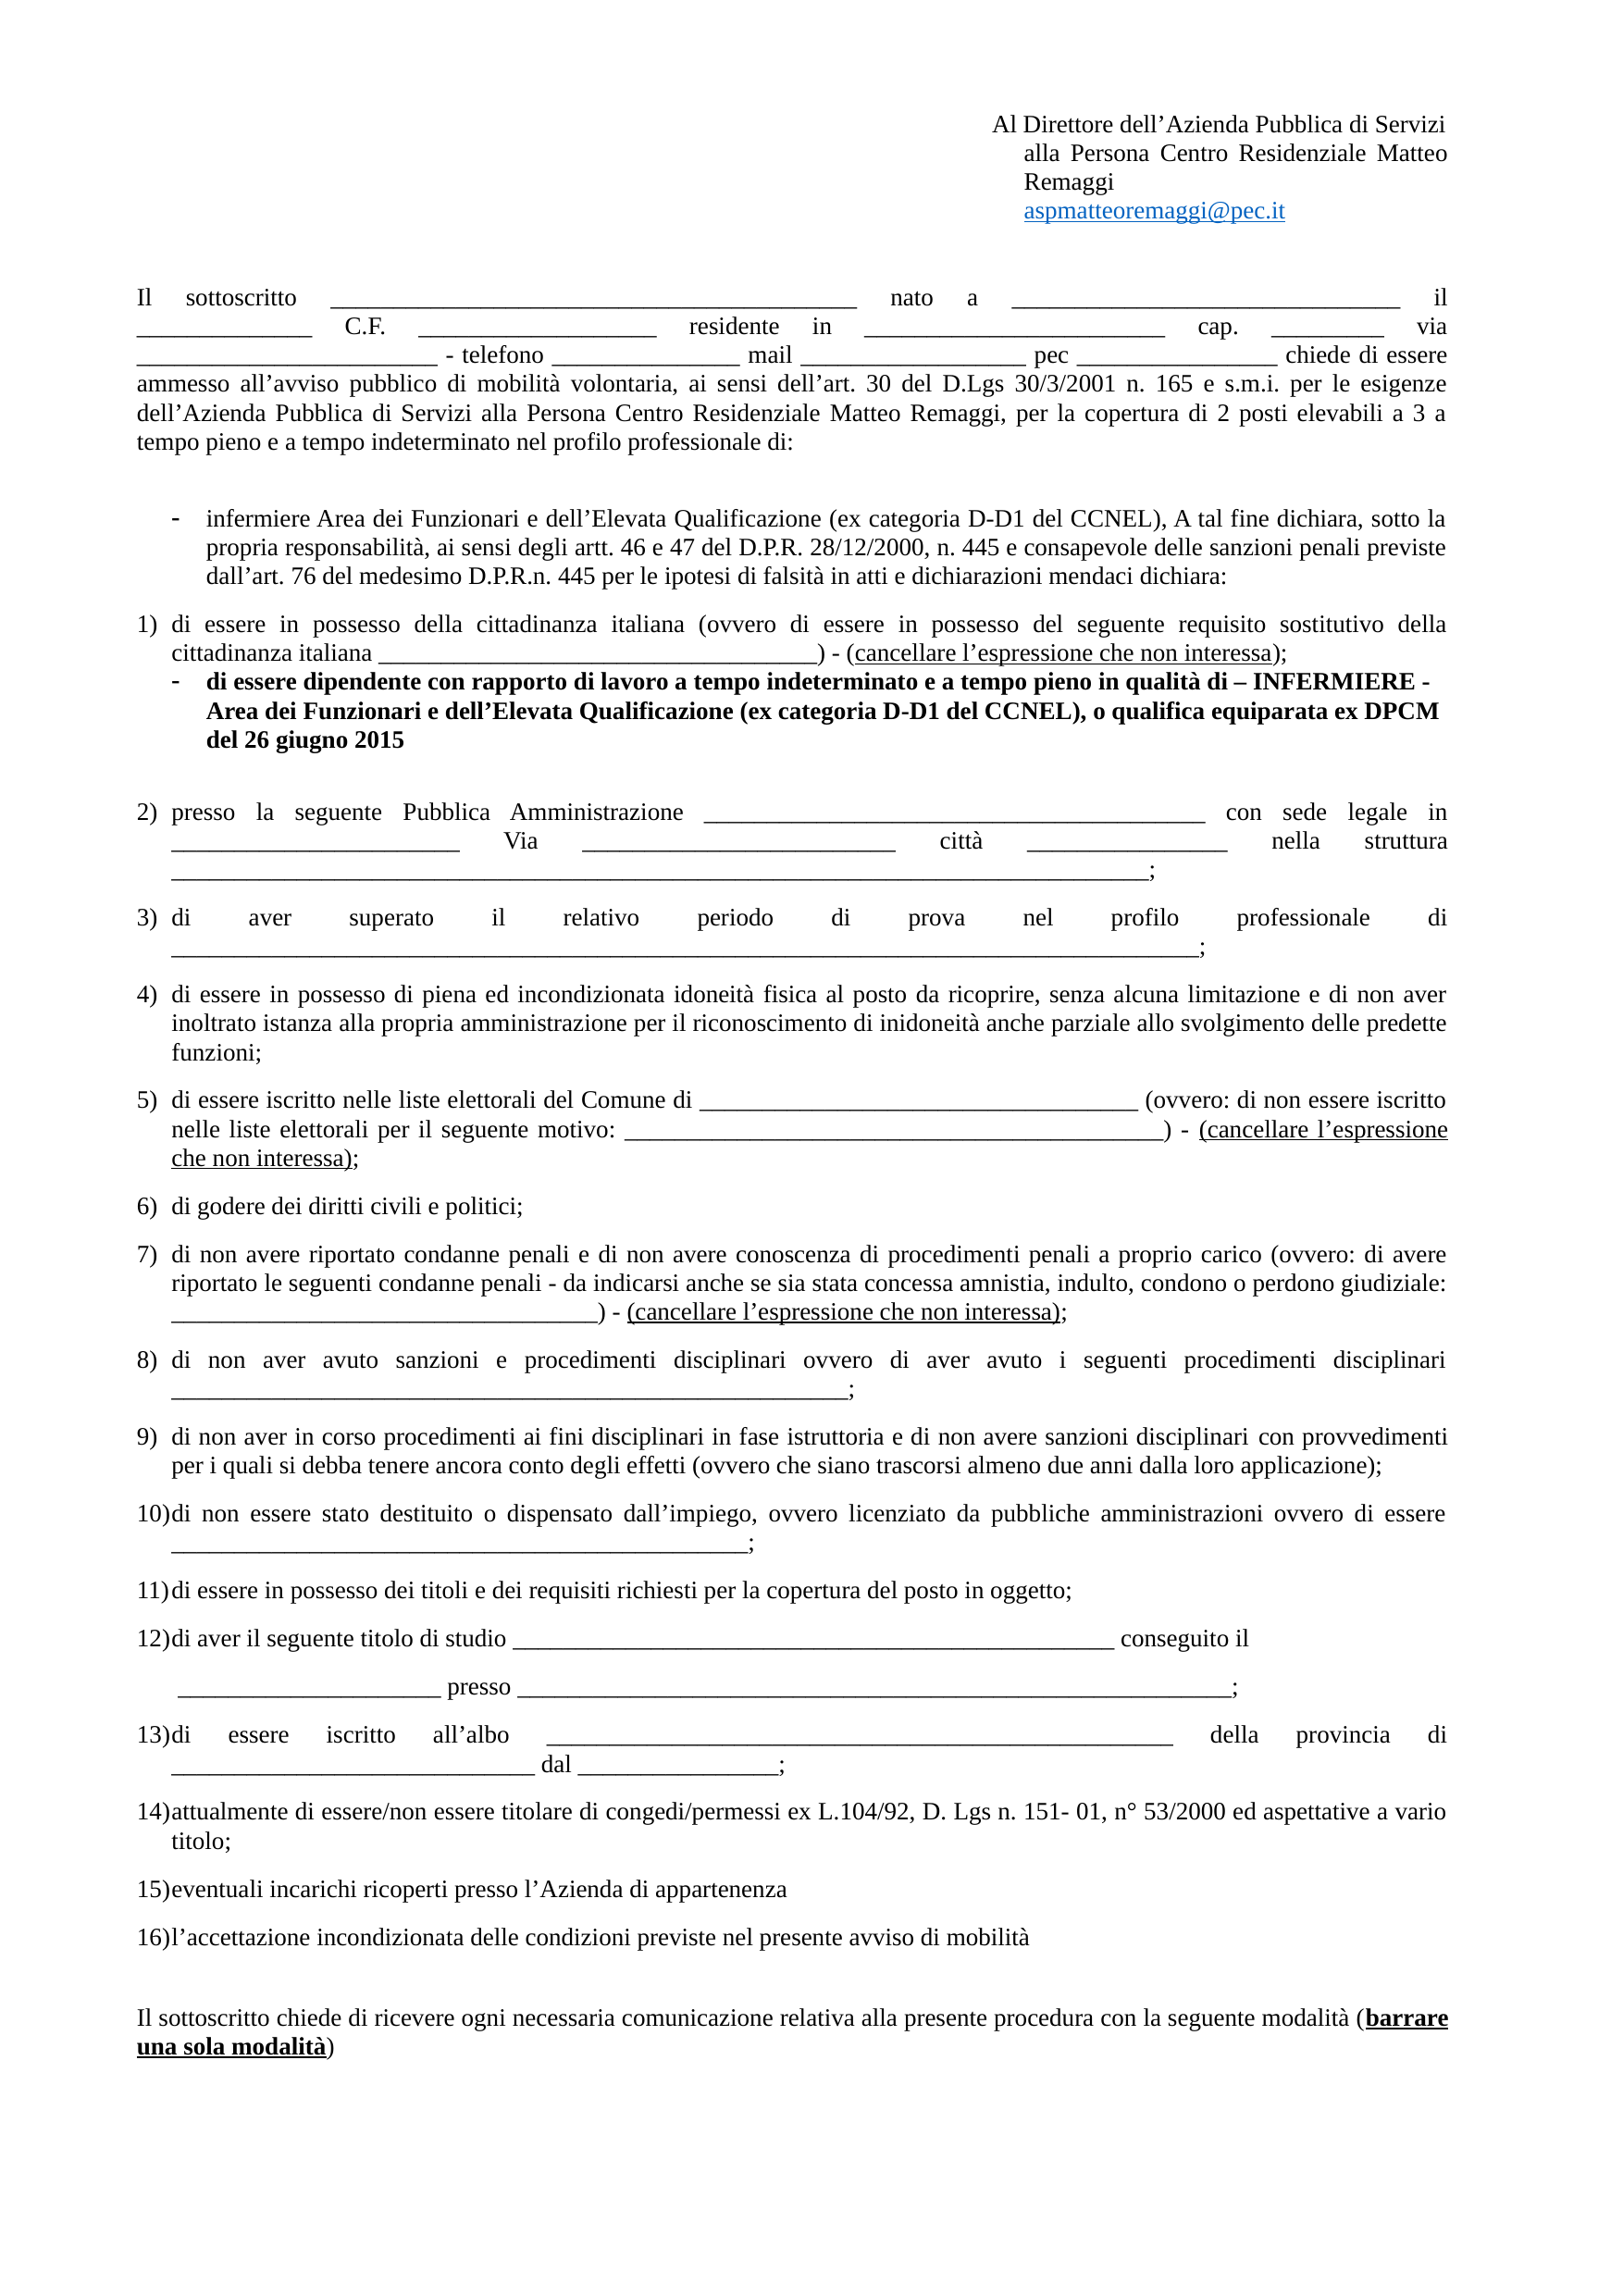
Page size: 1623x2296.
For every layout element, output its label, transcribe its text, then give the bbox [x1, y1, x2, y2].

text Il sottoscritto __________________________________________ nato a _______________________________ il ______________ C.F. ___________________ residente in ________________________ cap. _________ via ________________________ - telefono _______________ mail __________________ pec ________________ chiede di essere ammesso all’avviso pubblico di mobilità volontaria, ai sensi dell’art. 30 del D.Lgs 30/3/2001 n. 165 e s.m.i. per le esigenze dell’Azienda Pubblica di Servizi alla Persona Centro Residenziale Matteo Remaggi, per la copertura di 2 posti elevabili a 3 a tempo pieno e a tempo indeterminato nel profilo professionale di: [137, 282, 1448, 455]
text di non avere riportato condanne penali e di non avere conoscenza di procedimenti penali a proprio carico (ovvero: di avere riportato le seguenti condanne penali - da indicarsi anche se sia stata concessa amnistia, indulto, condono o perdono giudiziale: __________________________________) - (cancellare l’espressione che non interessa); [137, 1239, 1448, 1325]
text di aver il seguente titolo di studio ________________________________________________ conseguito il [137, 1623, 1448, 1653]
list infermiere Area dei Funzionari e dell’Elevata Qualificazione (ex categoria D-D1 del CCNEL), A tal fine dichiara, sotto la propria responsabilità, ai sensi degli artt. 46 e 47 del D.P.R. 28/12/2000, n. 445 e consapevole delle sanzioni penali previste dall’art. 76 del medesimo D.P.R.n. 445 per le ipotesi di falsità in atti e dichiarazioni mendaci dichiara: [171, 503, 1448, 590]
subtitle di essere dipendente con rapporto di lavoro a tempo indeterminato e a tempo pieno in qualità di – INFERMIERE - Area dei Funzionari e dell’Elevata Qualificazione (ex categoria D-D1 del CCNEL), o qualifica equiparata ex DPCM del 26 giugno 2015 [171, 667, 1448, 753]
text eventuali incarichi ricoperti presso l’Azienda di appartenenza [137, 1874, 1448, 1903]
text di non aver in corso procedimenti ai fini disciplinari in fase istruttoria e di non avere sanzioni disciplinari con provvedimenti per i quali si debba tenere ancora conto degli effetti (ovvero che siano trascorsi almeno due anni dalla loro applicazione); [137, 1421, 1448, 1479]
text l’accettazione incondizionata delle condizioni previste nel presente avviso di mobilità [137, 1922, 1448, 1951]
text di essere in possesso dei titoli e dei requisiti richiesti per la copertura del posto in oggetto; [137, 1575, 1448, 1605]
text di essere in possesso della cittadinanza italiana (ovvero di essere in possesso del seguente requisito sostitutivo della cittadinanza italiana ___________________________________) - (cancellare l’espressione che non interessa); [137, 609, 1448, 667]
text di godere dei diritti civili e politici; [137, 1191, 1448, 1220]
text alla Persona Centro Residenziale Matteo Remaggi [1023, 138, 1448, 196]
text di essere iscritto nelle liste elettorali del Comune di ___________________________________ (ovvero: di non essere iscritto nelle liste elettorali per il seguente motivo: ___________________________________________) - (cancellare l’espressione che non interessa); [137, 1086, 1448, 1172]
text Al Direttore dell’Azienda Pubblica di Servizi [137, 109, 1448, 138]
text di non aver avuto sanzioni e procedimenti disciplinari ovvero di aver avuto i seguenti procedimenti disciplinari ______________________________________________________; [137, 1345, 1448, 1402]
text di essere in possesso di piena ed incondizionata idoneità fisica al posto da ricoprire, senza alcuna limitazione e di non aver inoltrato istanza alla propria amministrazione per il riconoscimento di inidoneità anche parziale allo svolgimento delle predette funzioni; [137, 979, 1448, 1066]
list Il sottoscritto chiede di ricevere ogni necessaria comunicazione relativa alla presente procedura con la seguente modalità (barrare una sola modalità) [137, 2003, 1448, 2060]
text presso la seguente Pubblica Amministrazione ________________________________________ con sede legale in _______________________ Via _________________________ città ________________ nella struttura ______________________________________________________________________________; [137, 797, 1448, 883]
list _____________________ presso _________________________________________________________; [178, 1671, 1448, 1701]
text aspmatteoremaggi@pec.it [956, 196, 1448, 225]
text di essere iscritto all’albo __________________________________________________ della provincia di _____________________________ dal ________________; [137, 1719, 1448, 1778]
text di aver superato il relativo periodo di prova nel profilo professionale di __________________________________________________________________________________; [137, 902, 1448, 960]
text di non essere stato destituito o dispensato dall’impiego, ovvero licenziato da pubbliche amministrazioni ovvero di essere ______________________________________________; [137, 1498, 1448, 1557]
text attualmente di essere/non essere titolare di congedi/permessi ex L.104/92, D. Lgs n. 151- 01, n° 53/2000 ed aspettative a vario titolo; [137, 1797, 1448, 1855]
